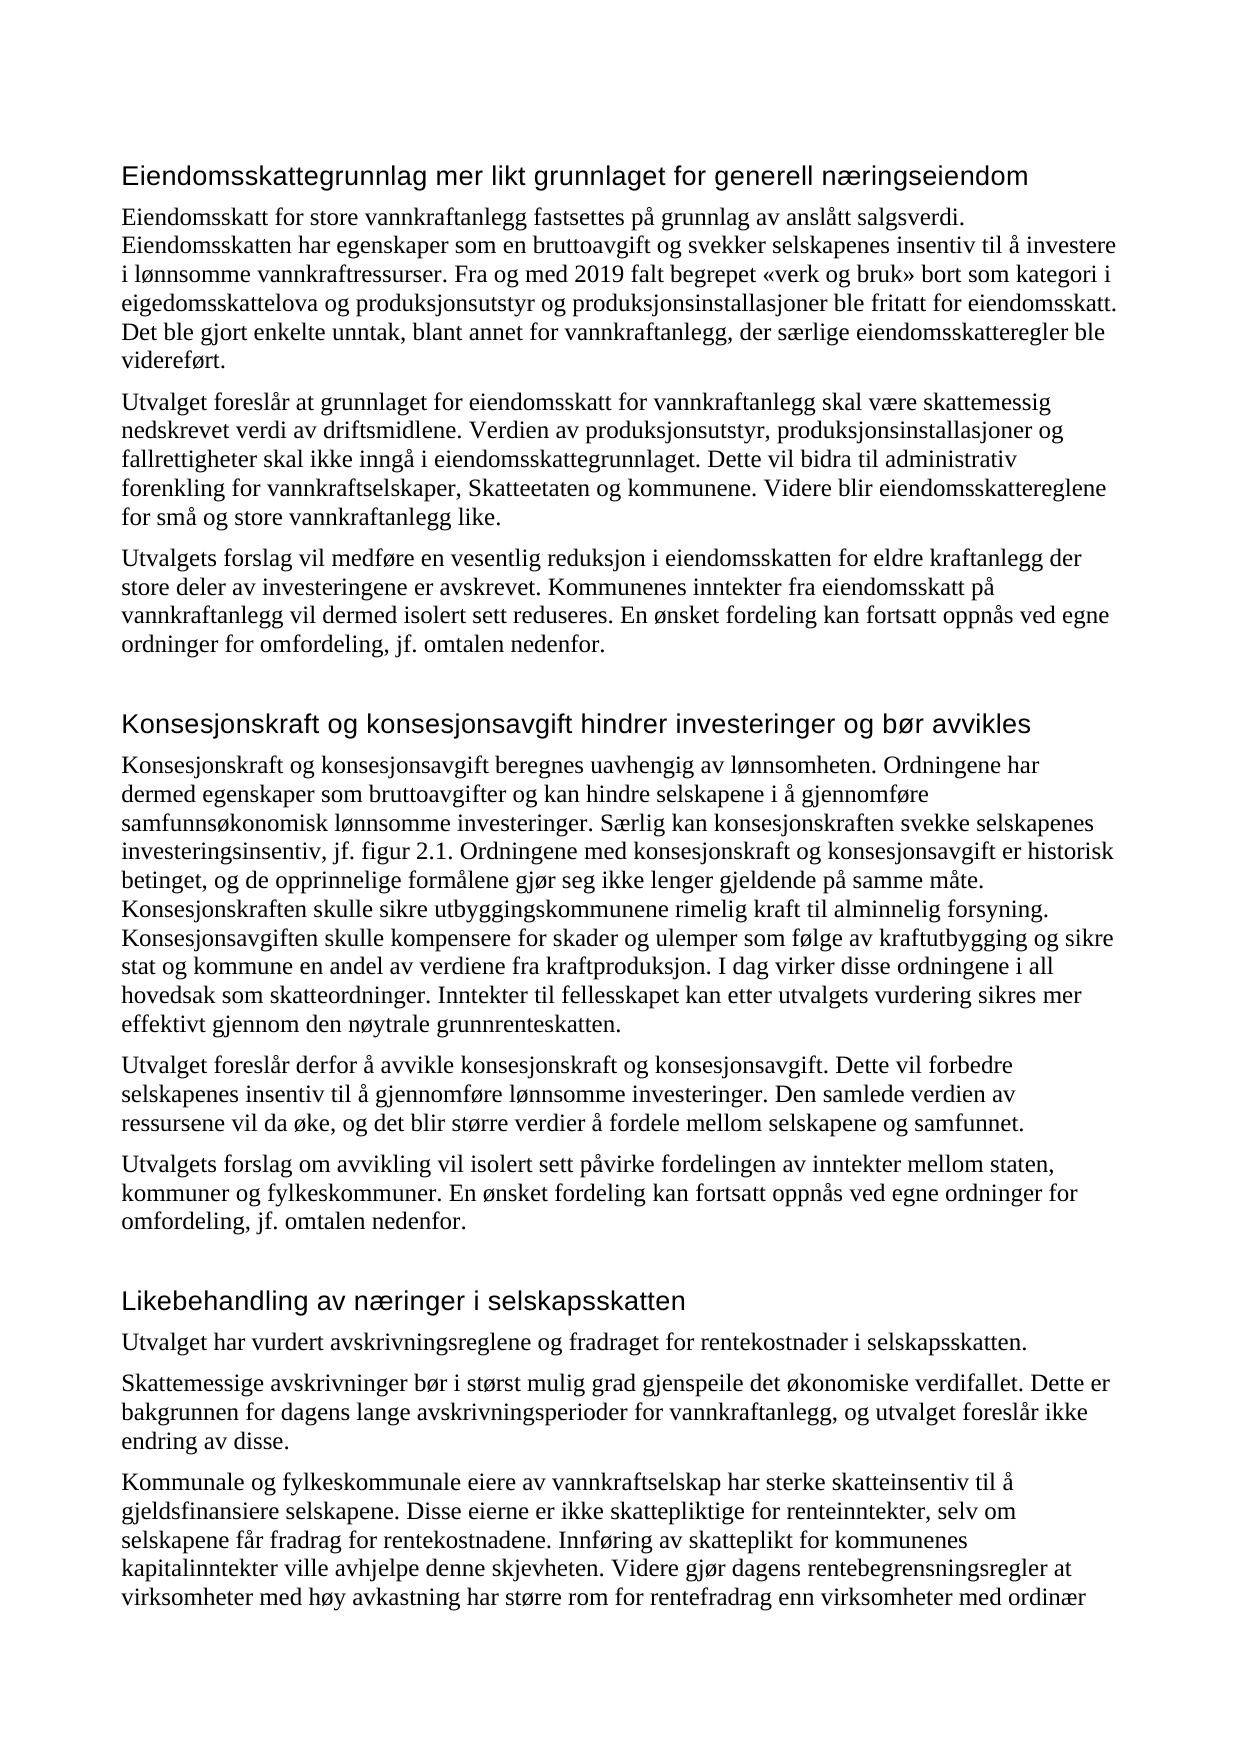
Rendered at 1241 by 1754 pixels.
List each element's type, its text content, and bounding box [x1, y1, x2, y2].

text Likebehandling av næringer i selskapsskatten [121, 1285, 1119, 1316]
text Konsesjonskraft og konsesjonsavgift beregnes uavhengig av lønnsomheten. Ordningene har dermed egenskaper som bruttoavgifter og kan hindre selskapene i å gjennomføre samfunnsøkonomisk lønnsomme investeringer. Særlig kan konsesjonskraften svekke selskapenes investeringsinsentiv, jf. figur 2.1. Ordningene med konsesjonskraft og konsesjonsavgift er historisk betinget, og de opprinnelige formålene gjør seg ikke lenger gjeldende på samme måte. Konsesjonskraften skulle sikre utbyggingskommunene rimelig kraft til alminnelig forsyning. Konsesjonsavgiften skulle kompensere for skader og ulemper som følge av kraftutbygging og sikre stat og kommune en andel av verdiene fra kraftproduksjon. I dag virker disse ordningene i all hovedsak som skatteordninger. Inntekter til fellesskapet kan etter utvalgets vurdering sikres mer effektivt gjennom den nøytrale grunnrenteskatten. [121, 750, 1119, 1038]
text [121, 1467, 1119, 1611]
text Utvalgets forslag om avvikling vil isolert sett påvirke fordelingen av inntekter mellom staten, kommuner og fylkeskommuner. En ønsket fordeling kan fortsatt oppnås ved egne ordninger for omfordeling, jf. omtalen nedenfor. [121, 1149, 1119, 1235]
text Eiendomsskatt for store vannkraftanlegg fastsettes på grunnlag av anslått salgsverdi. Eiendomsskatten har egenskaper som en bruttoavgift og svekker selskapenes insentiv til å investere i lønnsomme vannkraftressurser. Fra og med 2019 falt begrepet «verk og bruk» bort som kategori i eigedomsskattelova og produksjonsutstyr og produksjonsinstallasjoner ble fritatt for eiendomsskatt. Det ble gjort enkelte unntak, blant annet for vannkraftanlegg, der særlige eiendomsskatteregler ble videreført. [121, 202, 1119, 374]
text Konsesjonskraft og konsesjonsavgift hindrer investeringer og bør avvikles [121, 708, 1119, 739]
text Utvalget foreslår at grunnlaget for eiendomsskatt for vannkraftanlegg skal være skattemessig nedskrevet verdi av driftsmidlene. Verdien av produksjonsutstyr, produksjonsinstallasjoner og fallrettigheter skal ikke inngå i eiendomsskattegrunnlaget. Dette vil bidra til administrativ forenkling for vannkraftselskaper, Skatteetaten og kommunene. Videre blir eiendomsskattereglene for små og store vannkraftanlegg like. [121, 387, 1119, 530]
text Utvalget foreslår derfor å avvikle konsesjonskraft og konsesjonsavgift. Dette vil forbedre selskapenes insentiv til å gjennomføre lønnsomme investeringer. Den samlede verdien av ressursene vil da øke, og det blir større verdier å fordele mellom selskapene og samfunnet. [121, 1050, 1119, 1136]
text Utvalget har vurdert avskrivningsreglene og fradraget for rentekostnader i selskapsskatten. [121, 1327, 1119, 1356]
text Skattemessige avskrivninger bør i størst mulig grad gjenspeile det økonomiske verdifallet. Dette er bakgrunnen for dagens lange avskrivningsperioder for vannkraftanlegg, og utvalget foreslår ikke endring av disse. [121, 1368, 1119, 1455]
text Eiendomsskattegrunnlag mer likt grunnlaget for generell næringseiendom [121, 159, 1119, 191]
text Utvalgets forslag vil medføre en vesentlig reduksjon i eiendomsskatten for eldre kraftanlegg der store deler av investeringene er avskrevet. Kommunenes inntekter fra eiendomsskatt på vannkraftanlegg vil dermed isolert sett reduseres. En ønsket fordeling kan fortsatt oppnås ved egne ordninger for omfordeling, jf. omtalen nedenfor. [121, 543, 1119, 658]
